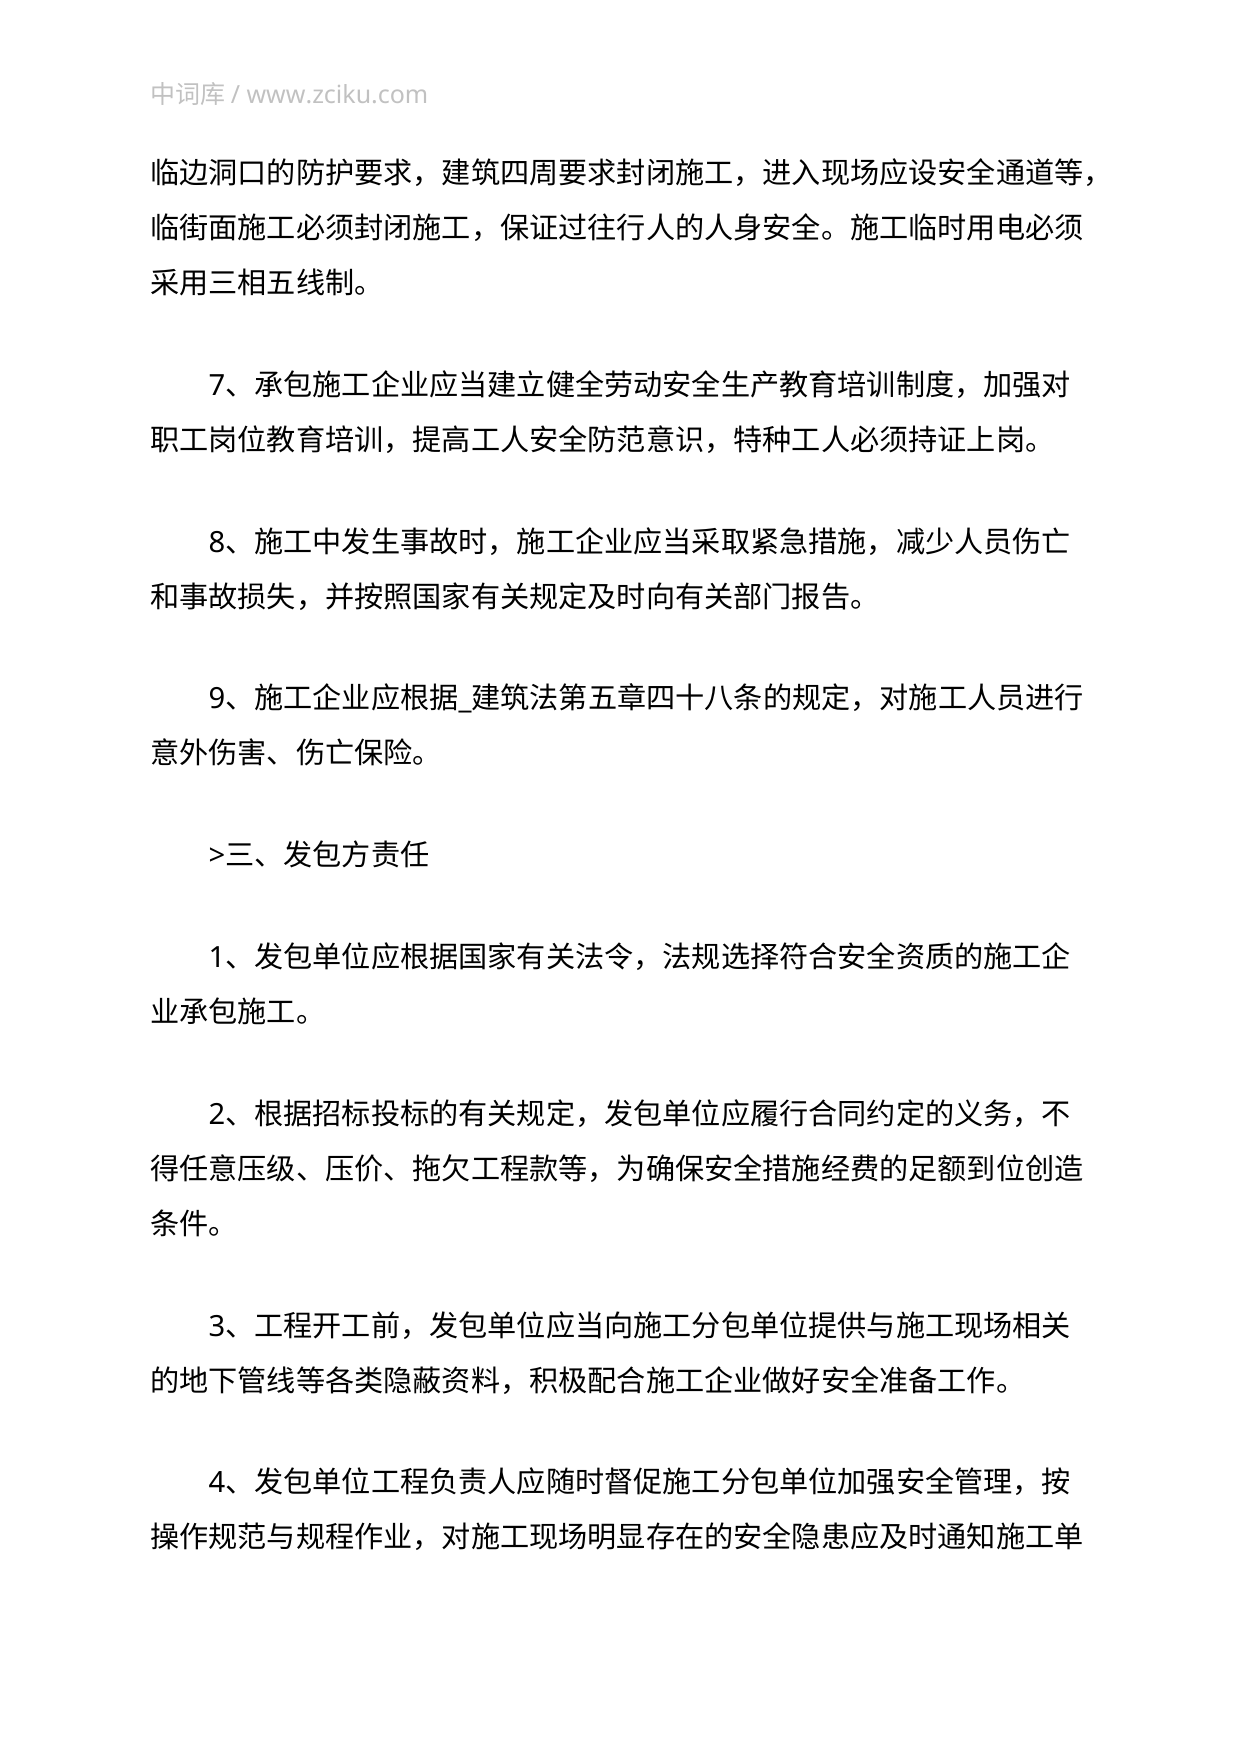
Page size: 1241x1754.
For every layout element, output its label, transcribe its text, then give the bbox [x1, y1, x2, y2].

text >三、发包方责任 [150, 832, 1090, 874]
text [150, 150, 1090, 302]
text 7、承包施工企业应当建立健全劳动安全生产教育培训制度，加强对职工岗位教育培训，提高工人安全防范意识，特种工人必须持证上岗。 [150, 362, 1090, 459]
text 3、工程开工前，发包单位应当向施工分包单位提供与施工现场相关的地下管线等各类隐蔽资料，积极配合施工企业做好安全准备工作。 [150, 1302, 1090, 1399]
text 8、施工中发生事故时，施工企业应当采取紧急措施，减少人员伤亡和事故损失，并按照国家有关规定及时向有关部门报告。 [150, 518, 1090, 616]
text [150, 1459, 1090, 1556]
text 9、施工企业应根据_建筑法第五章四十八条的规定，对施工人员进行意外伤害、伤亡保险。 [150, 675, 1090, 772]
text 1、发包单位应根据国家有关法令，法规选择符合安全资质的施工企业承包施工。 [150, 934, 1090, 1031]
text 2、根据招标投标的有关规定，发包单位应履行合同约定的义务，不得任意压级、压价、拖欠工程款等，为确保安全措施经费的足额到位创造条件。 [150, 1091, 1090, 1243]
